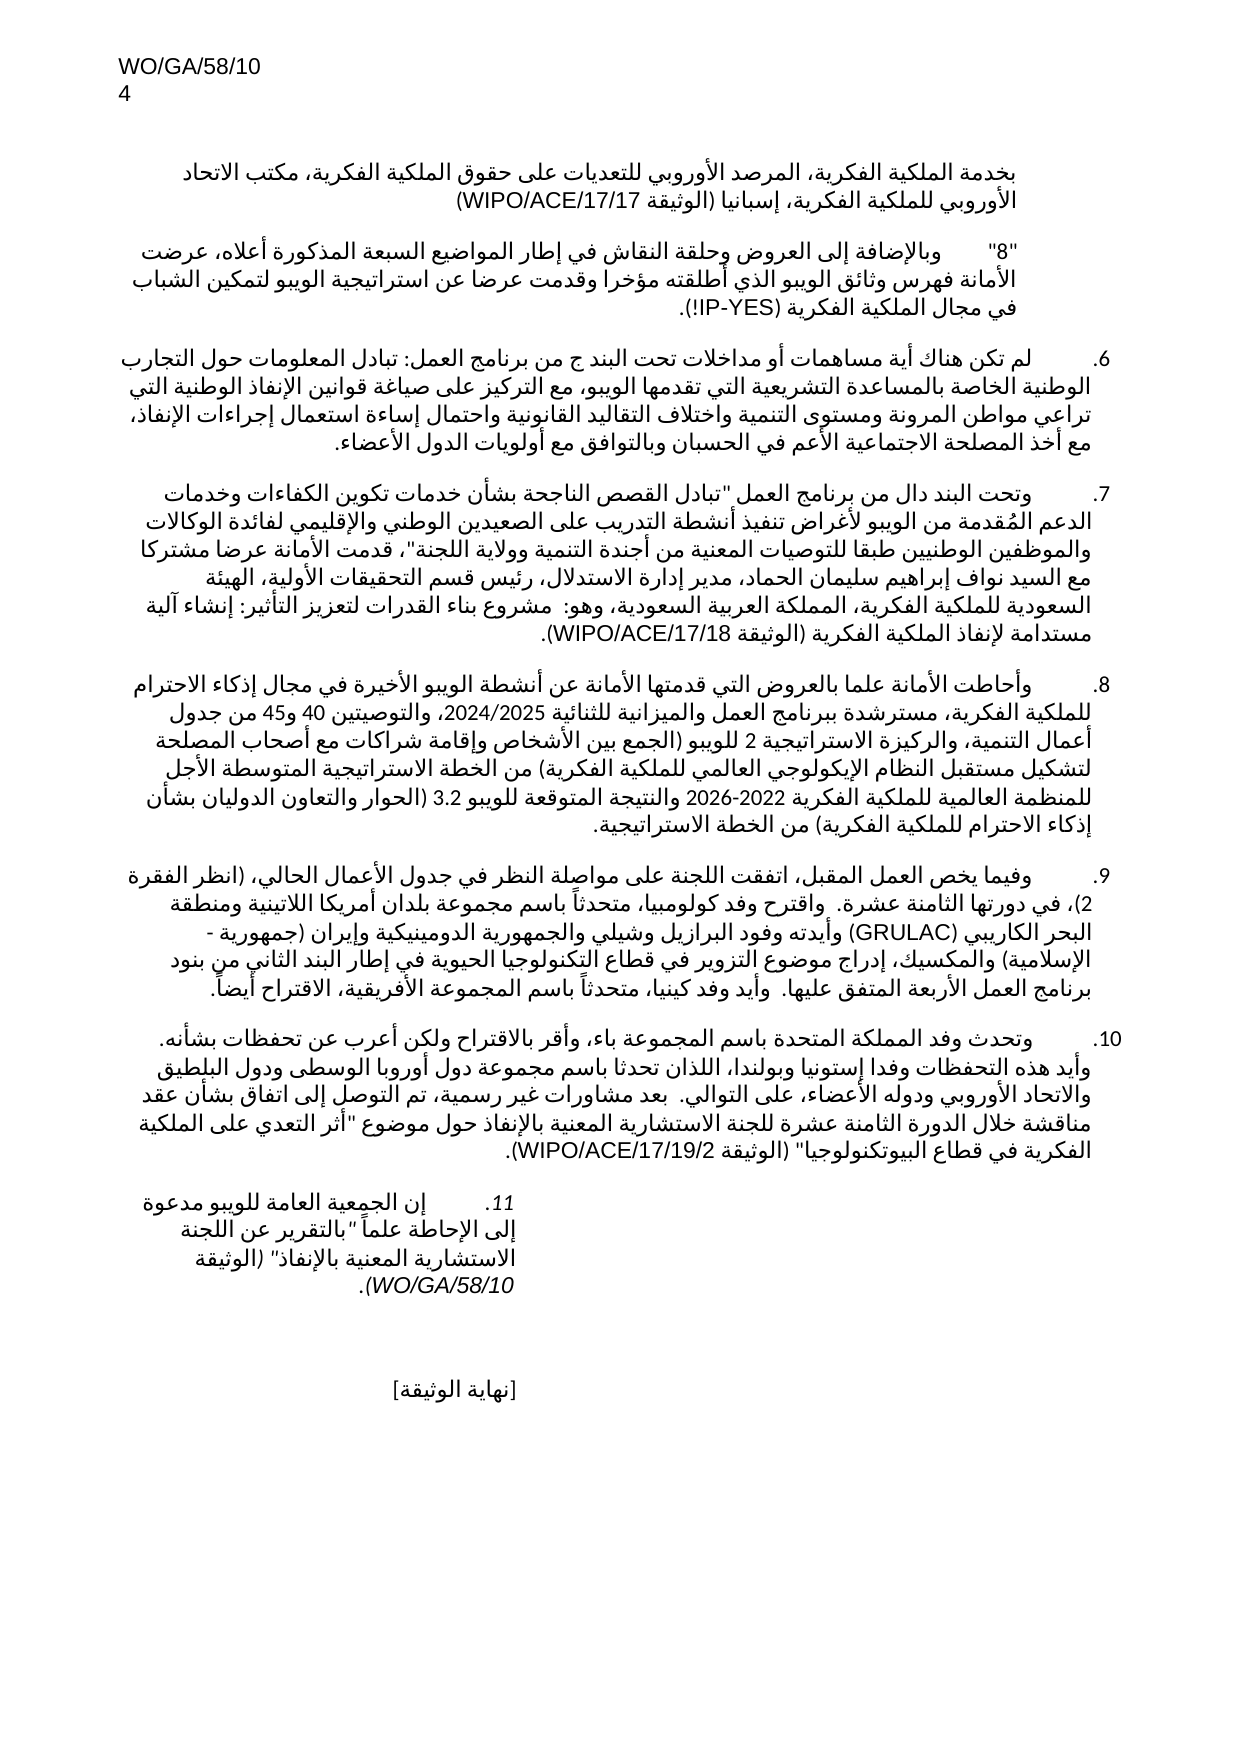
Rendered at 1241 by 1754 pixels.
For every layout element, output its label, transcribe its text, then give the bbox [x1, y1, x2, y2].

text وتحت البند دال من برنامج العمل "تبادل القصص الناجحة بشأن خدمات تكوين الكفاءات وخدمات الدعم المُقدمة من الويبو لأغراض تنفيذ أنشطة التدريب على الصعيدين الوطني والإقليمي لفائدة الوكالات والموظفين الوطنيين طبقا للتوصيات المعنية من أجندة التنمية وولاية اللجنة"، قدمت الأمانة عرضا مشتركا مع السيد نواف إبراهيم سليمان الحماد، مدير إدارة الاستدلال، رئيس قسم التحقيقات الأولية، الهيئة السعودية للملكية الفكرية، المملكة العربية السعودية، وهو: مشروع بناء القدرات لتعزيز التأثير: إنشاء آلية مستدامة لإنفاذ الملكية الفكرية (الوثيقة WIPO/ACE/17/18). [118, 479, 1092, 648]
list 11. إن الجمعية العامة للويبو مدعوة إلى الإحاطة علماً "بالتقرير عن اللجنة الاستشارية المعنية بالإنفاذ" (الوثيقة WO/GA/58/10). [118, 1188, 516, 1300]
text وتحدث وفد المملكة المتحدة باسم المجموعة باء، وأقر بالاقتراح ولكن أعرب عن تحفظات بشأنه. وأيد هذه التحفظات وفدا إستونيا وبولندا، اللذان تحدثا باسم مجموعة دول أوروبا الوسطى ودول البلطيق والاتحاد الأوروبي ودوله الأعضاء، على التوالي. بعد مشاورات غير رسمية، تم التوصل إلى اتفاق بشأن عقد مناقشة خلال الدورة الثامنة عشرة للجنة الاستشارية المعنية بالإنفاذ حول موضوع "أثر التعدي على الملكية الفكرية في قطاع البيوتكنولوجيا" (الوثيقة WIPO/ACE/17/19/2). [118, 1024, 1092, 1165]
list "8" وبالإضافة إلى العروض وحلقة النقاش في إطار المواضيع السبعة المذكورة أعلاه، عرضت الأمانة فهرس وثائق الويبو الذي أطلقته مؤخرا وقدمت عرضا عن استراتيجية الويبو لتمكين الشباب في مجال الملكية الفكرية (IP-YES!). [118, 237, 1017, 322]
list [نهاية الوثيقة] [118, 1375, 516, 1403]
text وأحاطت الأمانة علما بالعروض التي قدمتها الأمانة عن أنشطة الويبو الأخيرة في مجال إذكاء الاحترام للملكية الفكرية، مسترشدة ببرنامج العمل والميزانية للثنائية 2024/2025، والتوصيتين 40 و45 من جدول أعمال التنمية، والركيزة الاستراتيجية 2 للويبو (الجمع بين الأشخاص وإقامة شراكات مع أصحاب المصلحة لتشكيل مستقبل النظام الإيكولوجي العالمي للملكية الفكرية) من الخطة الاستراتيجية المتوسطة الأجل للمنظمة العالمية للملكية الفكرية 2022-2026 والنتيجة المتوقعة للويبو 3.2 (الحوار والتعاون الدوليان بشأن إذكاء الاحترام للملكية الفكرية) من الخطة الاستراتيجية. [118, 671, 1092, 839]
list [118, 158, 1017, 214]
text وفيما يخص العمل المقبل، اتفقت اللجنة على مواصلة النظر في جدول الأعمال الحالي، (انظر الفقرة 2)، في دورتها الثامنة عشرة. واقترح وفد كولومبيا، متحدثاً باسم مجموعة بلدان أمريكا اللاتينية ومنطقة البحر الكاريبي (GRULAC) وأيدته وفود البرازيل وشيلي والجمهورية الدومينيكية وإيران (جمهورية - الإسلامية) والمكسيك، إدراج موضوع التزوير في قطاع التكنولوجيا الحيوية في إطار البند الثاني من بنود برنامج العمل الأربعة المتفق عليها. وأيد وفد كينيا، متحدثاً باسم المجموعة الأفريقية، الاقتراح أيضاً. [118, 862, 1092, 1002]
text لم تكن هناك أية مساهمات أو مداخلات تحت البند ج من برنامج العمل: تبادل المعلومات حول التجارب الوطنية الخاصة بالمساعدة التشريعية التي تقدمها الويبو، مع التركيز على صياغة قوانين الإنفاذ الوطنية التي تراعي مواطن المرونة ومستوى التنمية واختلاف التقاليد القانونية واحتمال إساءة استعمال إجراءات الإنفاذ، مع أخذ المصلحة الاجتماعية الأعم في الحسبان وبالتوافق مع أولويات الدول الأعضاء. [118, 344, 1092, 457]
